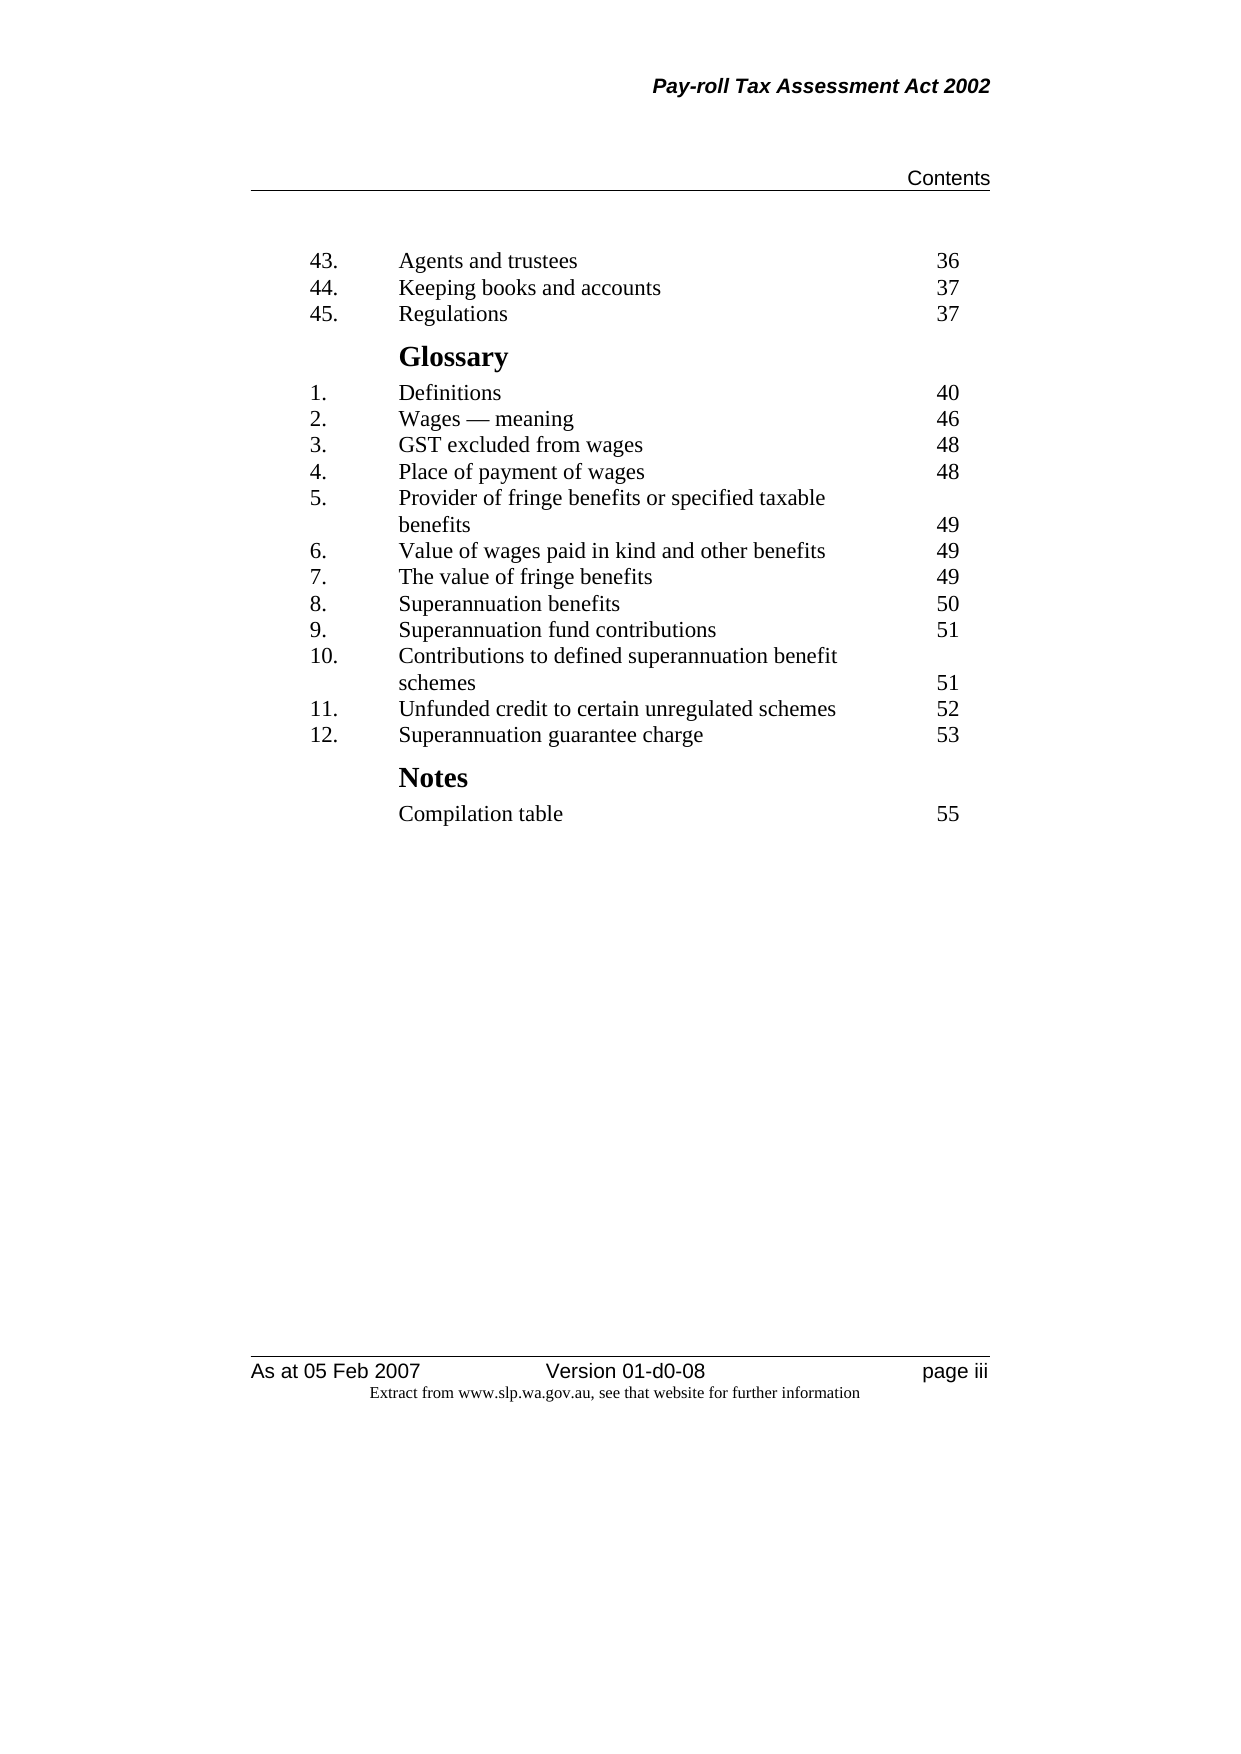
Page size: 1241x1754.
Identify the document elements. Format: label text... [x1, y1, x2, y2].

text 7. The value of fringe benefits 49 [309, 563, 872, 590]
text Glossary [398, 339, 872, 373]
text 2. Wages — meaning 46 [309, 405, 872, 432]
text 5. Provider of fringe benefits or specified taxable benefits 49 [309, 484, 872, 537]
text 9. Superannuation fund contributions 51 [309, 616, 872, 642]
text Notes [398, 760, 872, 794]
text 1. Definitions 40 [309, 379, 872, 405]
text 3. GST excluded from wages 48 [309, 432, 872, 458]
text 10. Contributions to defined superannuation benefit schemes 51 [309, 642, 872, 695]
text 11. Unfunded credit to certain unregulated schemes 52 [309, 695, 872, 721]
text 43. Agents and trustees 36 [309, 247, 872, 274]
text 45. Regulations 37 [309, 300, 872, 327]
text 8. Superannuation benefits 50 [309, 590, 872, 616]
text 4. Place of payment of wages 48 [309, 458, 872, 484]
text Compilation table 55 [309, 800, 872, 826]
text 12. Superannuation guarantee charge 53 [309, 721, 872, 748]
text 44. Keeping books and accounts 37 [309, 274, 872, 300]
text 6. Value of wages paid in kind and other benefits 49 [309, 537, 872, 563]
